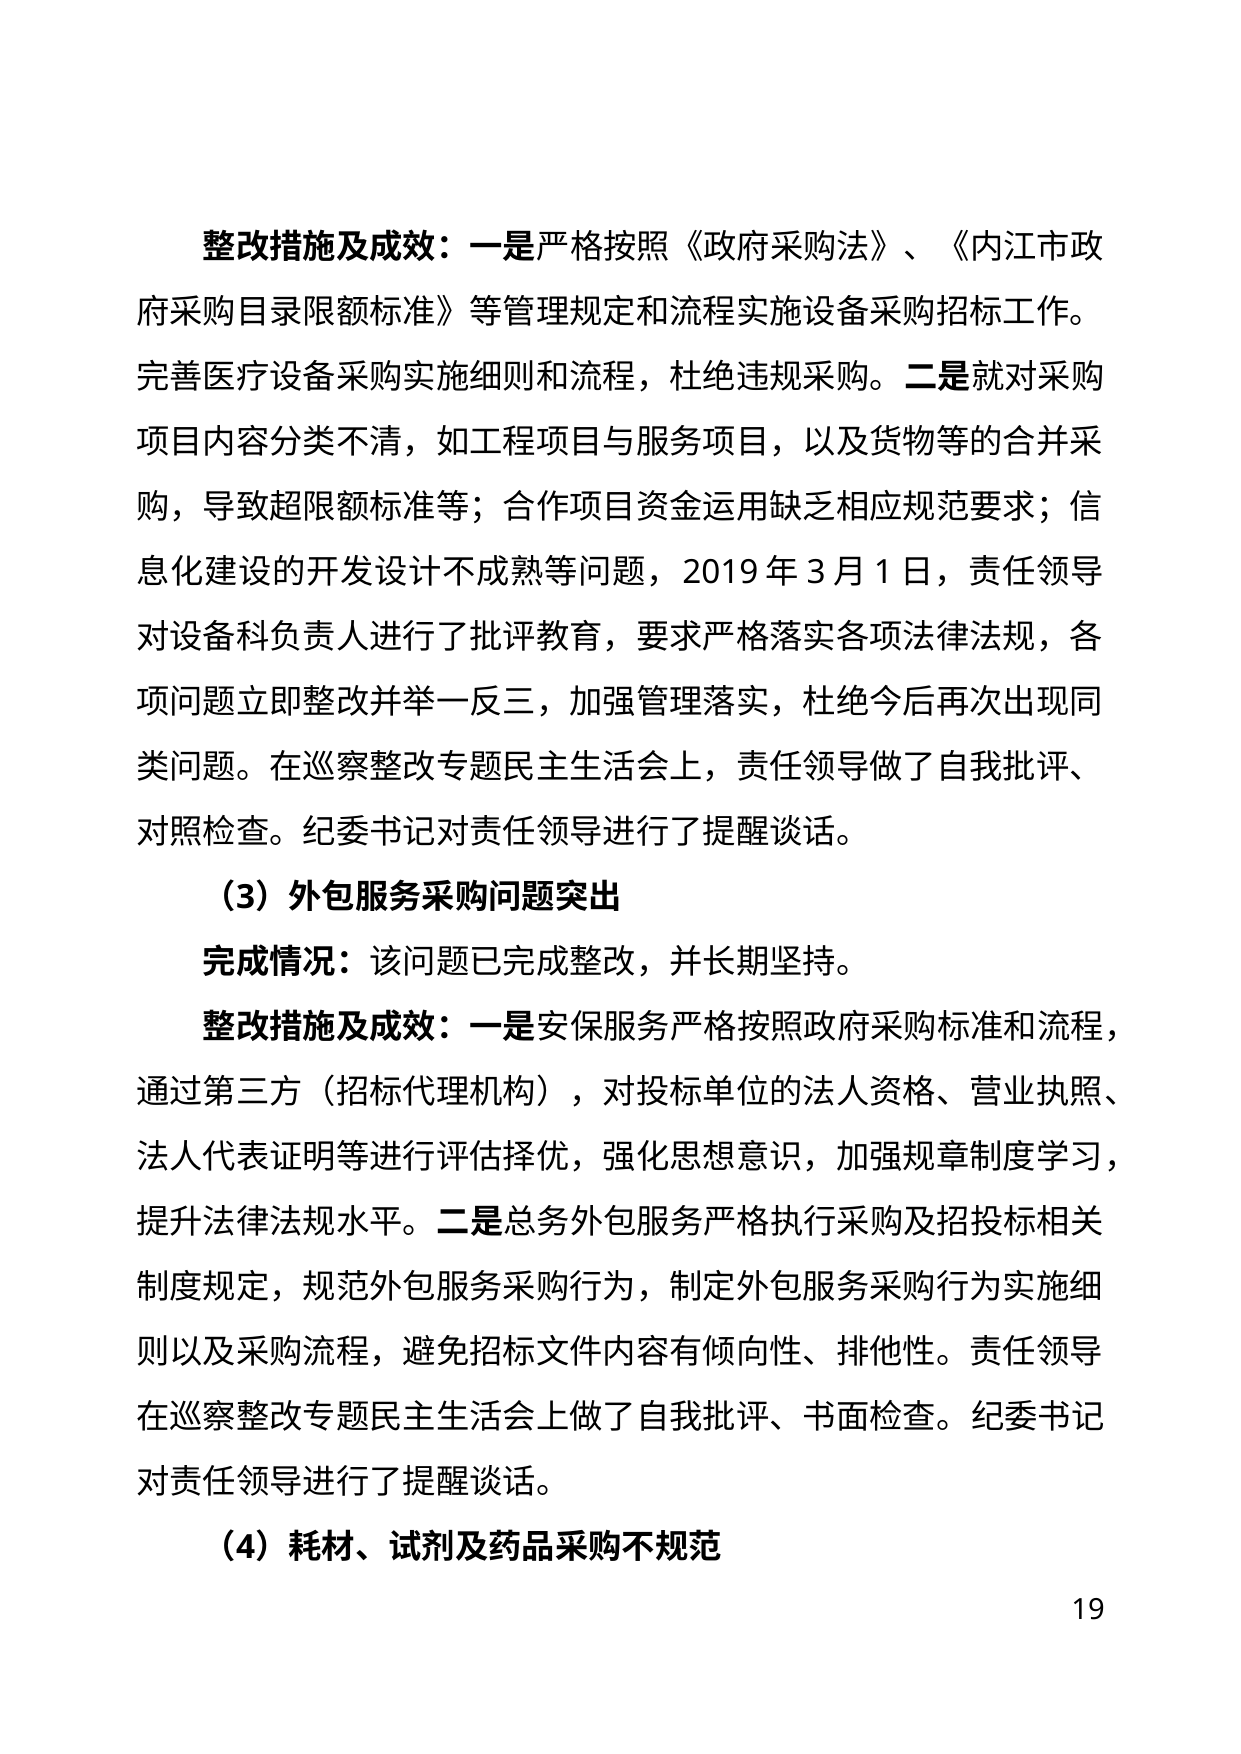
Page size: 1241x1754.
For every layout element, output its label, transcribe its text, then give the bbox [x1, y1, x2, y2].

text （4）耗材、试剂及药品采购不规范 [136, 1512, 1104, 1577]
text 完成情况：该问题已完成整改，并长期坚持。 [136, 927, 1104, 992]
text 整改措施及成效：一是安保服务严格按照政府采购标准和流程，通过第三方（招标代理机构），对投标单位的法人资格、营业执照、法人代表证明等进行评估择优，强化思想意识，加强规章制度学习，提升法律法规水平。二是总务外包服务严格执行采购及招投标相关制度规定，规范外包服务采购行为，制定外包服务采购行为实施细则以及采购流程，避免招标文件内容有倾向性、排他性。责任领导在巡察整改专题民主生活会上做了自我批评、书面检查。纪委书记对责任领导进行了提醒谈话。 [136, 992, 1104, 1512]
text （3）外包服务采购问题突出 [136, 862, 1104, 927]
text 整改措施及成效：一是严格按照《政府采购法》、《内江市政府采购目录限额标准》等管理规定和流程实施设备采购招标工作。完善医疗设备采购实施细则和流程，杜绝违规采购。二是就对采购项目内容分类不清，如工程项目与服务项目，以及货物等的合并采购，导致超限额标准等；合作项目资金运用缺乏相应规范要求；信息化建设的开发设计不成熟等问题，2019年3月1日，责任领导对设备科负责人进行了批评教育，要求严格落实各项法律法规，各项问题立即整改并举一反三，加强管理落实，杜绝今后再次出现同类问题。在巡察整改专题民主生活会上，责任领导做了自我批评、对照检查。纪委书记对责任领导进行了提醒谈话。 [136, 212, 1104, 862]
